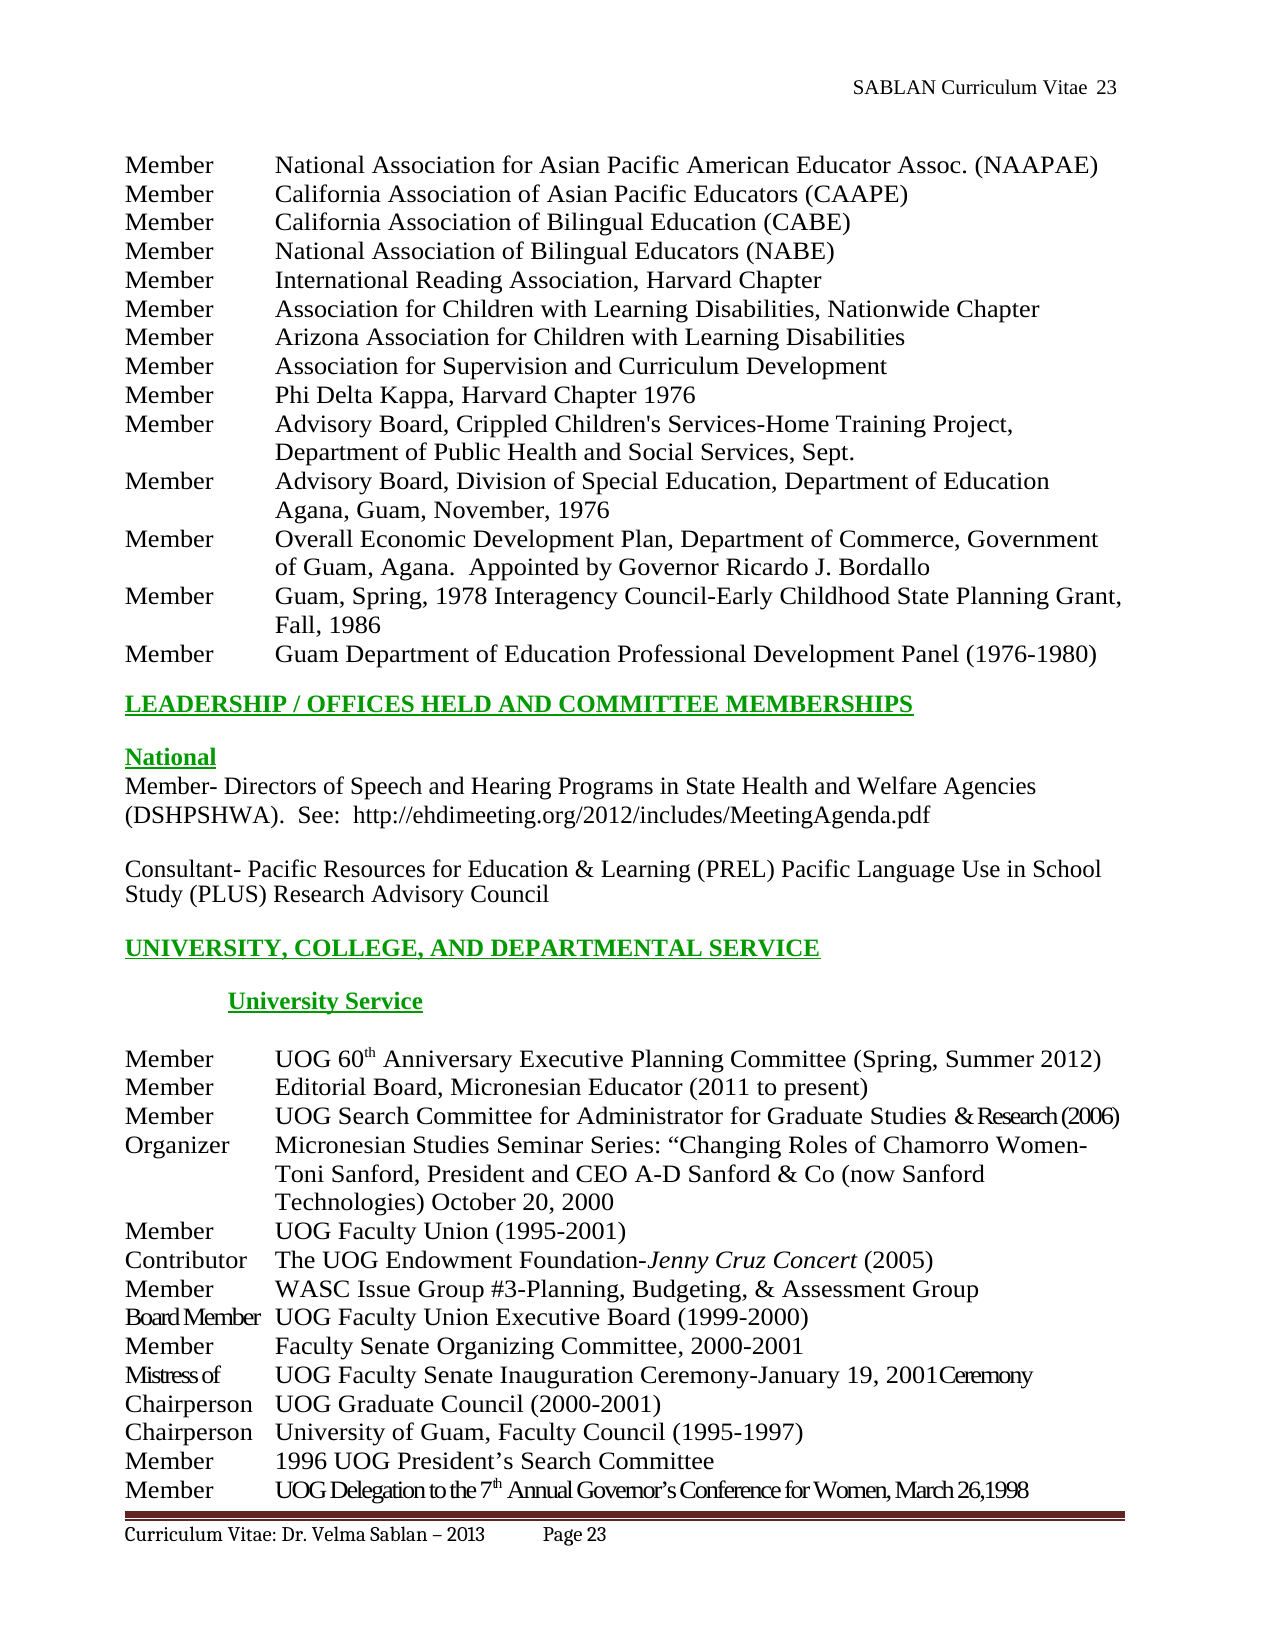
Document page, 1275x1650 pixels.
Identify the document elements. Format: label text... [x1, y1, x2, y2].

text Consultant- Pacific Resources for Education & Learning (PREL) Pacific Language Use in School Study (PLUS) Research Advisory Council [124, 857, 1125, 907]
text National [124, 742, 1125, 771]
text Member Guam, Spring, 1978 Interagency Council-Early Childhood State Planning Grant, Fall, 1986 [124, 581, 1125, 639]
text LEADERSHIP / OFFICES HELD AND COMMITTEE MEMBERSHIPS [124, 692, 1125, 717]
text Mistress of UOG Faculty Senate Inauguration Ceremony-January 19, 2001Ceremony [124, 1360, 1125, 1389]
text Member 1996 UOG President’s Search Committee [124, 1446, 1125, 1475]
text Member Guam Department of Education Professional Development Panel (1976-1980) [124, 639, 1125, 667]
text Member California Association of Asian Pacific Educators (CAAPE) [124, 179, 1125, 207]
text Member Association for Children with Learning Disabilities, Nationwide Chapter [124, 294, 1125, 322]
text Member Association for Supervision and Curriculum Development [124, 351, 1125, 380]
text Member Arizona Association for Children with Learning Disabilities [124, 322, 1125, 351]
text Member Editorial Board, Micronesian Educator (2011 to present) [124, 1072, 1125, 1101]
text Member California Association of Bilingual Education (CABE) [124, 207, 1125, 236]
text Organizer Micronesian Studies Seminar Series: “Changing Roles of Chamorro Women-Toni Sanford, President and CEO A-D Sanford & Co (now Sanford Technologies) October 20, 2000 [124, 1130, 1125, 1216]
text Member UOG Search Committee for Administrator for Graduate Studies & Research (2006) [124, 1101, 1125, 1130]
text Contributor The UOG Endowment Foundation-Jenny Cruz Concert (2005) [124, 1245, 1125, 1274]
text UNIVERSITY, COLLEGE, AND DEPARTMENTAL SERVICE [124, 936, 1125, 961]
text Member National Association for Asian Pacific American Educator Assoc. (NAAPAE) [124, 150, 1125, 179]
text Member Overall Economic Development Plan, Department of Commerce, Government of Guam, Agana. Appointed by Governor Ricardo J. Bordallo [124, 524, 1125, 581]
text Board Member UOG Faculty Union Executive Board (1999-2000) [124, 1302, 1125, 1331]
text Member National Association of Bilingual Educators (NABE) [124, 236, 1125, 265]
text Member UOG 60th Anniversary Executive Planning Committee (Spring, Summer 2012) [124, 1044, 1125, 1072]
text Member Advisory Board, Division of Special Education, Department of Education Agana, Guam, November, 1976 [124, 466, 1125, 524]
text Member Advisory Board, Crippled Children's Services-Home Training Project, Department of Public Health and Social Services, Sept. [124, 409, 1125, 466]
text Member- Directors of Speech and Hearing Programs in State Health and Welfare Agencies (DSHPSHWA). See: http://ehdimeeting.org/2012/includes/MeetingAgenda.pdf [124, 771, 1125, 829]
text Member UOG Faculty Union (1995-2001) [124, 1216, 1125, 1245]
text Chairperson University of Guam, Faculty Council (1995-1997) [124, 1417, 1125, 1446]
text Member International Reading Association, Harvard Chapter [124, 265, 1125, 294]
text Member Faculty Senate Organizing Committee, 2000-2001 [124, 1331, 1125, 1360]
text Member WASC Issue Group #3-Planning, Budgeting, & Assessment Group [124, 1274, 1125, 1302]
text Member Phi Delta Kappa, Harvard Chapter 1976 [124, 380, 1125, 409]
text University Service [124, 986, 1125, 1015]
text Member UOG Delegation to the 7th Annual Governor’s Conference for Women, March 26,1998 [124, 1475, 1125, 1504]
text Chairperson UOG Graduate Council (2000-2001) [124, 1389, 1125, 1417]
